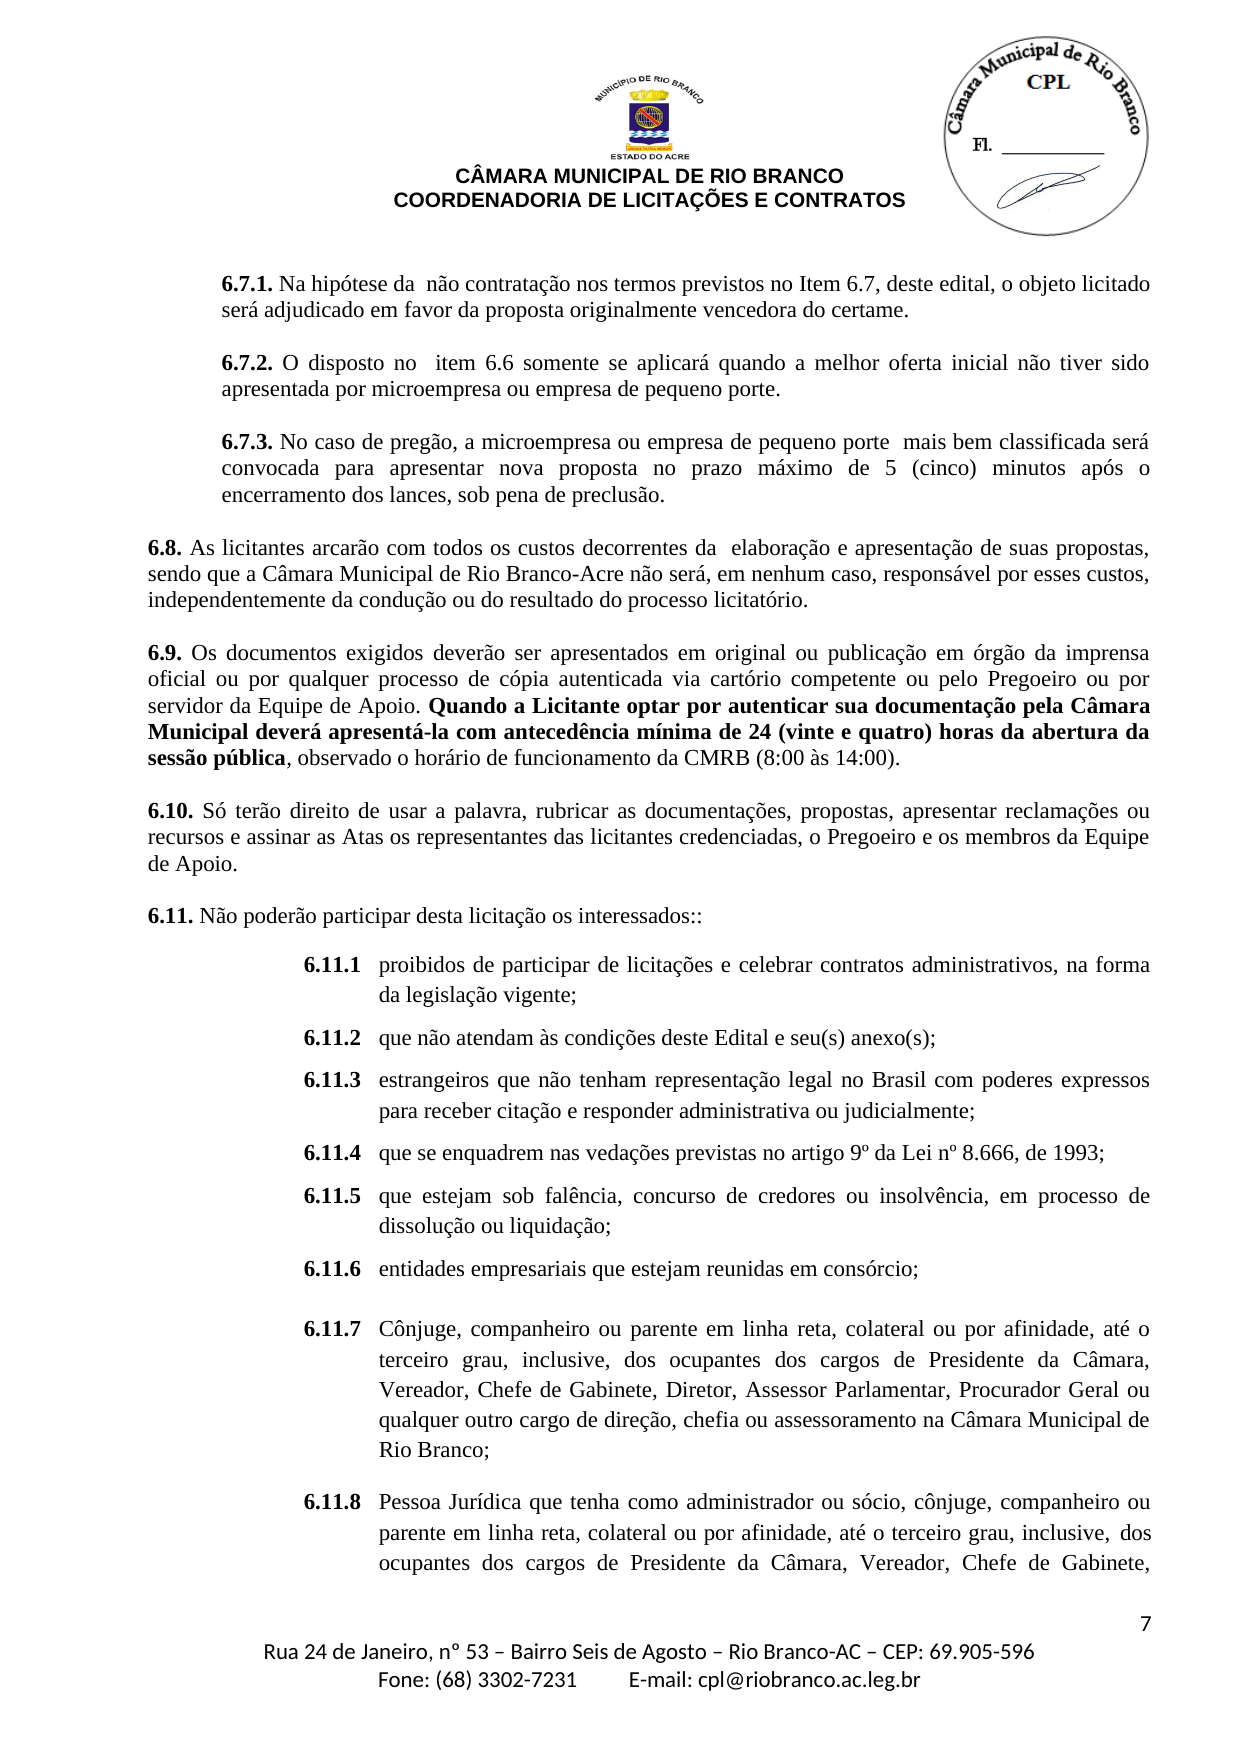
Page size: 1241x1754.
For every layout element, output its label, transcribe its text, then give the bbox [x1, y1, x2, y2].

list que estejam sob falência, concurso de credores ou insolvência, em processo de dissolução ou liquidação; [303, 1182, 1152, 1239]
list proibidos de participar de licitações e celebrar contratos administrativos, na forma da legislação vigente; [303, 951, 1152, 1007]
picture [938, 27, 1158, 242]
list Cônjuge, companheiro ou parente em linha reta, colateral ou por afinidade, até o terceiro grau, inclusive, dos ocupantes dos cargos de Presidente da Câmara, Vereador, Chefe de Gabinete, Diretor, Assessor Parlamentar, Procurador Geral ou qualquer outro cargo de direção, chefia ou assessoramento na Câmara Municipal de Rio Branco; [303, 1315, 1152, 1463]
list entidades empresariais que estejam reunidas em consórcio; [303, 1255, 1152, 1281]
text 6.11. Não poderão participar desta licitação os interessados:: [148, 902, 1152, 929]
text 6.7.3. No caso de pregão, a microempresa ou empresa de pequeno porte mais bem classificada será convocada para apresentar nova proposta no prazo máximo de 5 (cinco) minutos após o encerramento dos lances, sob pena de preclusão. [221, 428, 1152, 507]
list estrangeiros que não tenham representação legal no Brasil com poderes expressos para receber citação e responder administrativa ou judicialmente; [303, 1067, 1152, 1123]
text 6.8. As licitantes arcarão com todos os custos decorrentes da elaboração e apresentação de suas propostas, sendo que a Câmara Municipal de Rio Branco-Acre não será, em nenhum caso, responsável por esses custos, independentemente da condução ou do resultado do processo licitatório. [148, 533, 1152, 613]
picture [593, 73, 706, 164]
text 6.7.2. O disposto no item 6.6 somente se aplicará quando a melhor oferta inicial não tiver sido apresentada por microempresa ou empresa de pequeno porte. [221, 349, 1152, 402]
text 6.9. Os documentos exigidos deverão ser apresentados em original ou publicação em órgão da imprensa oficial ou por qualquer processo de cópia autenticada via cartório competente ou pelo Pregoeiro ou por servidor da Equipe de Apoio. Quando a Licitante optar por autenticar sua documentação pela Câmara Municipal deverá apresentá-la com antecedência mínima de 24 (vinte e quatro) horas da abertura da sessão pública, observado o horário de funcionamento da CMRB (8:00 às 14:00). [148, 639, 1152, 771]
list que se enquadrem nas vedações previstas no artigo 9º da Lei nº 8.666, de 1993; [303, 1139, 1152, 1166]
text 6.10. Só terão direito de usar a palavra, rubricar as documentações, propostas, apresentar reclamações ou recursos e assinar as Atas os representantes das licitantes credenciadas, o Pregoeiro e os membros da Equipe de Apoio. [148, 797, 1152, 876]
list que não atendam às condições deste Edital e seu(s) anexo(s); [303, 1024, 1152, 1050]
text 6.7.1. Na hipótese da não contratação nos termos previstos no Item 6.7, deste edital, o objeto licitado será adjudicado em favor da proposta originalmente vencedora do certame. [221, 270, 1152, 323]
